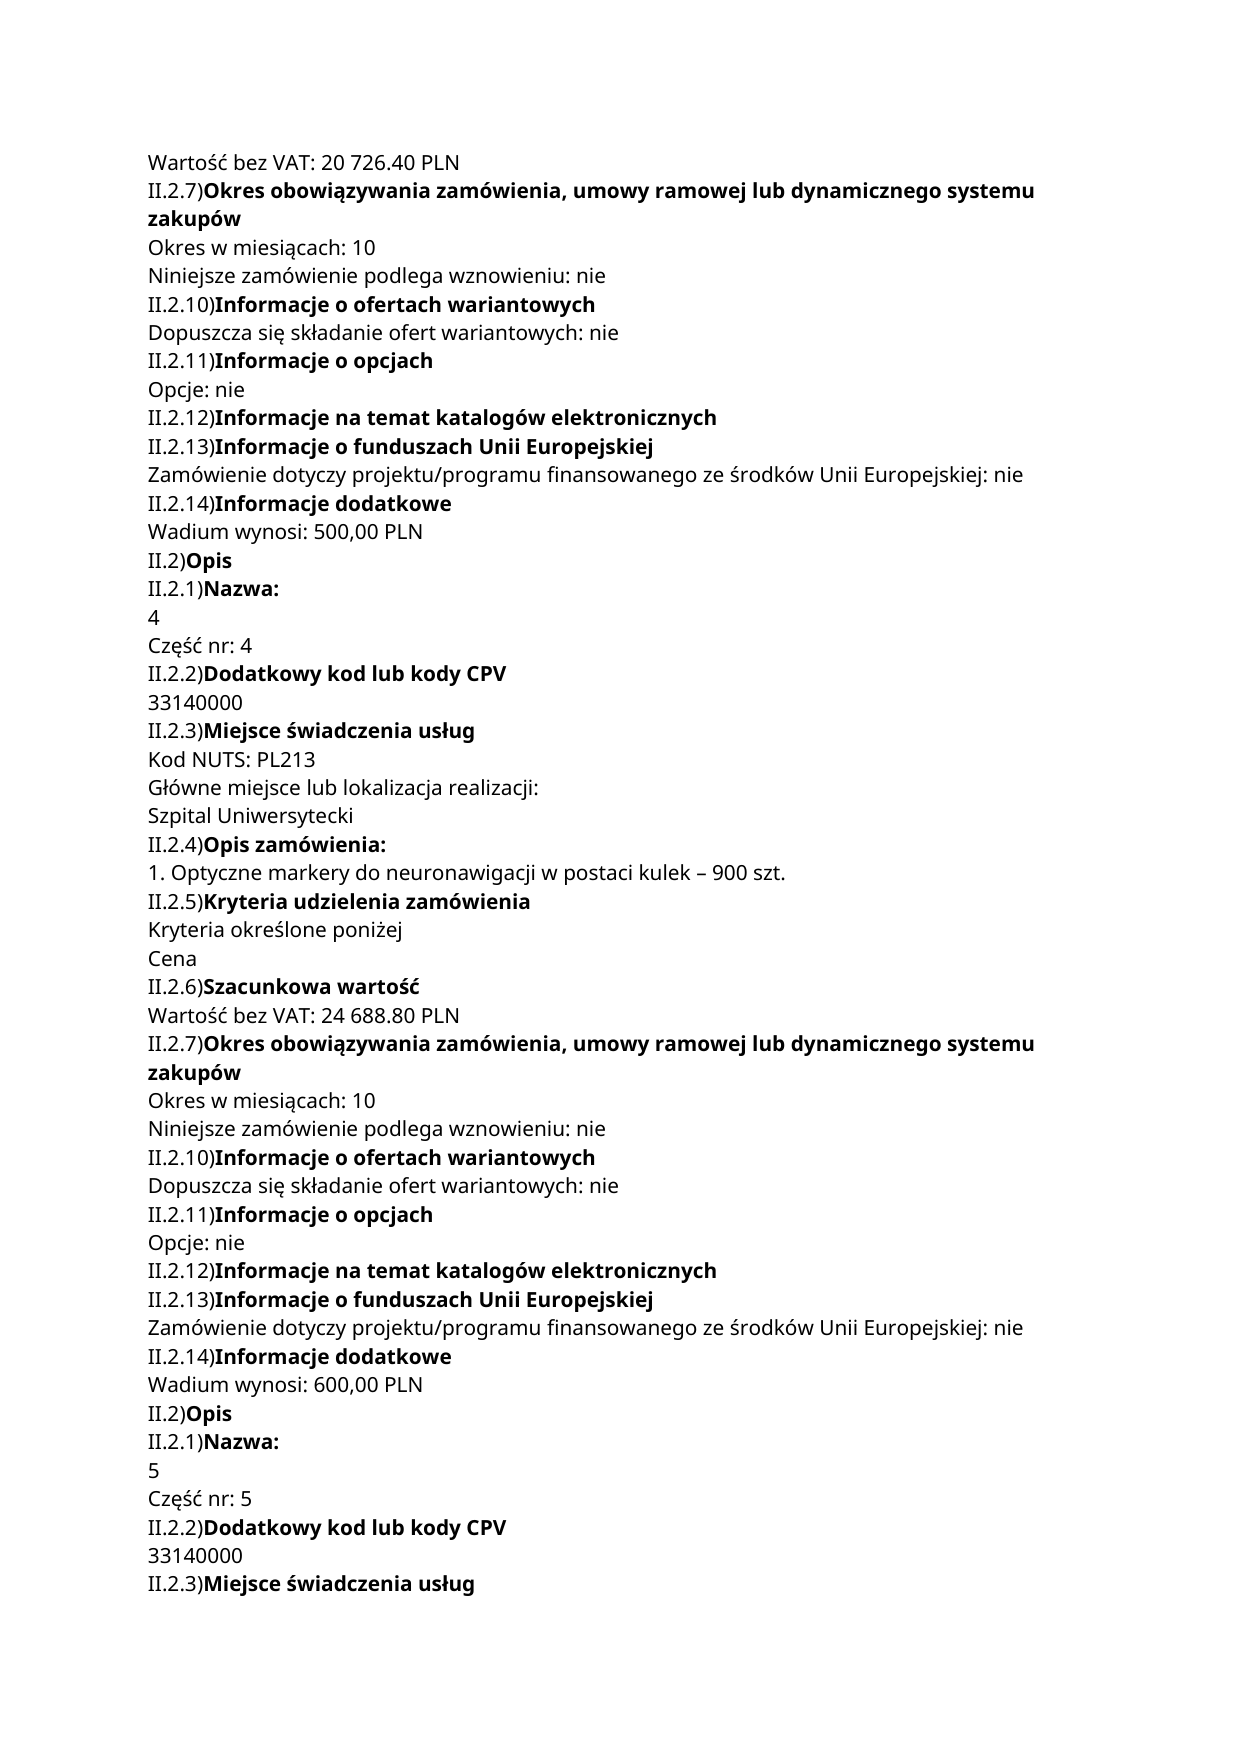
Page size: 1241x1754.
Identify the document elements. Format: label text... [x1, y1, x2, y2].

text Okres w miesiącach: 10 [148, 233, 1093, 261]
text II.2.7)Okres obowiązywania zamówienia, umowy ramowej lub dynamicznego systemu zakupów [148, 1029, 1093, 1086]
text 1. Optyczne markery do neuronawigacji w postaci kulek – 900 szt. [148, 858, 1093, 887]
text Niniejsze zamówienie podlega wznowieniu: nie [148, 1114, 1093, 1143]
text II.2.2)Dodatkowy kod lub kody CPV [148, 1513, 1093, 1541]
text II.2.14)Informacje dodatkowe [148, 489, 1093, 517]
text II.2.11)Informacje o opcjach [148, 1200, 1093, 1228]
text II.2.10)Informacje o ofertach wariantowych [148, 1143, 1093, 1171]
text II.2.3)Miejsce świadczenia usług [148, 1569, 1093, 1598]
text 33140000 [148, 1541, 1093, 1569]
text Cena [148, 944, 1093, 972]
text II.2.2)Dodatkowy kod lub kody CPV [148, 659, 1093, 688]
text 5 [148, 1456, 1093, 1484]
text Kod NUTS: PL213 [148, 745, 1093, 773]
text II.2.1)Nazwa: [148, 574, 1093, 603]
text Szpital Uniwersytecki [148, 802, 1093, 830]
text Wartość bez VAT: 20 726.40 PLN [148, 148, 1093, 176]
text II.2.11)Informacje o opcjach [148, 347, 1093, 375]
text II.2.3)Miejsce świadczenia usług [148, 716, 1093, 745]
text Niniejsze zamówienie podlega wznowieniu: nie [148, 261, 1093, 290]
text Dopuszcza się składanie ofert wariantowych: nie [148, 318, 1093, 347]
text Wadium wynosi: 500,00 PLN [148, 517, 1093, 546]
text Zamówienie dotyczy projektu/programu finansowanego ze środków Unii Europejskiej: nie [148, 1313, 1093, 1342]
text 33140000 [148, 688, 1093, 716]
text II.2)Opis [148, 546, 1093, 574]
text Kryteria określone poniżej [148, 915, 1093, 944]
text Dopuszcza się składanie ofert wariantowych: nie [148, 1171, 1093, 1200]
text II.2.13)Informacje o funduszach Unii Europejskiej [148, 1285, 1093, 1313]
text II.2.14)Informacje dodatkowe [148, 1342, 1093, 1370]
text II.2.1)Nazwa: [148, 1427, 1093, 1456]
text Opcje: nie [148, 1228, 1093, 1257]
text II.2.10)Informacje o ofertach wariantowych [148, 290, 1093, 318]
text Wartość bez VAT: 24 688.80 PLN [148, 1001, 1093, 1029]
text II.2.12)Informacje na temat katalogów elektronicznych [148, 403, 1093, 432]
text Część nr: 4 [148, 631, 1093, 659]
text II.2.13)Informacje o funduszach Unii Europejskiej [148, 432, 1093, 460]
text II.2.4)Opis zamówienia: [148, 830, 1093, 858]
text Opcje: nie [148, 375, 1093, 403]
text II.2.6)Szacunkowa wartość [148, 972, 1093, 1001]
text Wadium wynosi: 600,00 PLN [148, 1370, 1093, 1399]
text Okres w miesiącach: 10 [148, 1086, 1093, 1114]
text Zamówienie dotyczy projektu/programu finansowanego ze środków Unii Europejskiej: nie [148, 460, 1093, 489]
text II.2.12)Informacje na temat katalogów elektronicznych [148, 1257, 1093, 1285]
text II.2.5)Kryteria udzielenia zamówienia [148, 887, 1093, 915]
text Część nr: 5 [148, 1484, 1093, 1513]
text Główne miejsce lub lokalizacja realizacji: [148, 773, 1093, 802]
text 4 [148, 603, 1093, 631]
text II.2)Opis [148, 1399, 1093, 1427]
text II.2.7)Okres obowiązywania zamówienia, umowy ramowej lub dynamicznego systemu zakupów [148, 176, 1093, 233]
